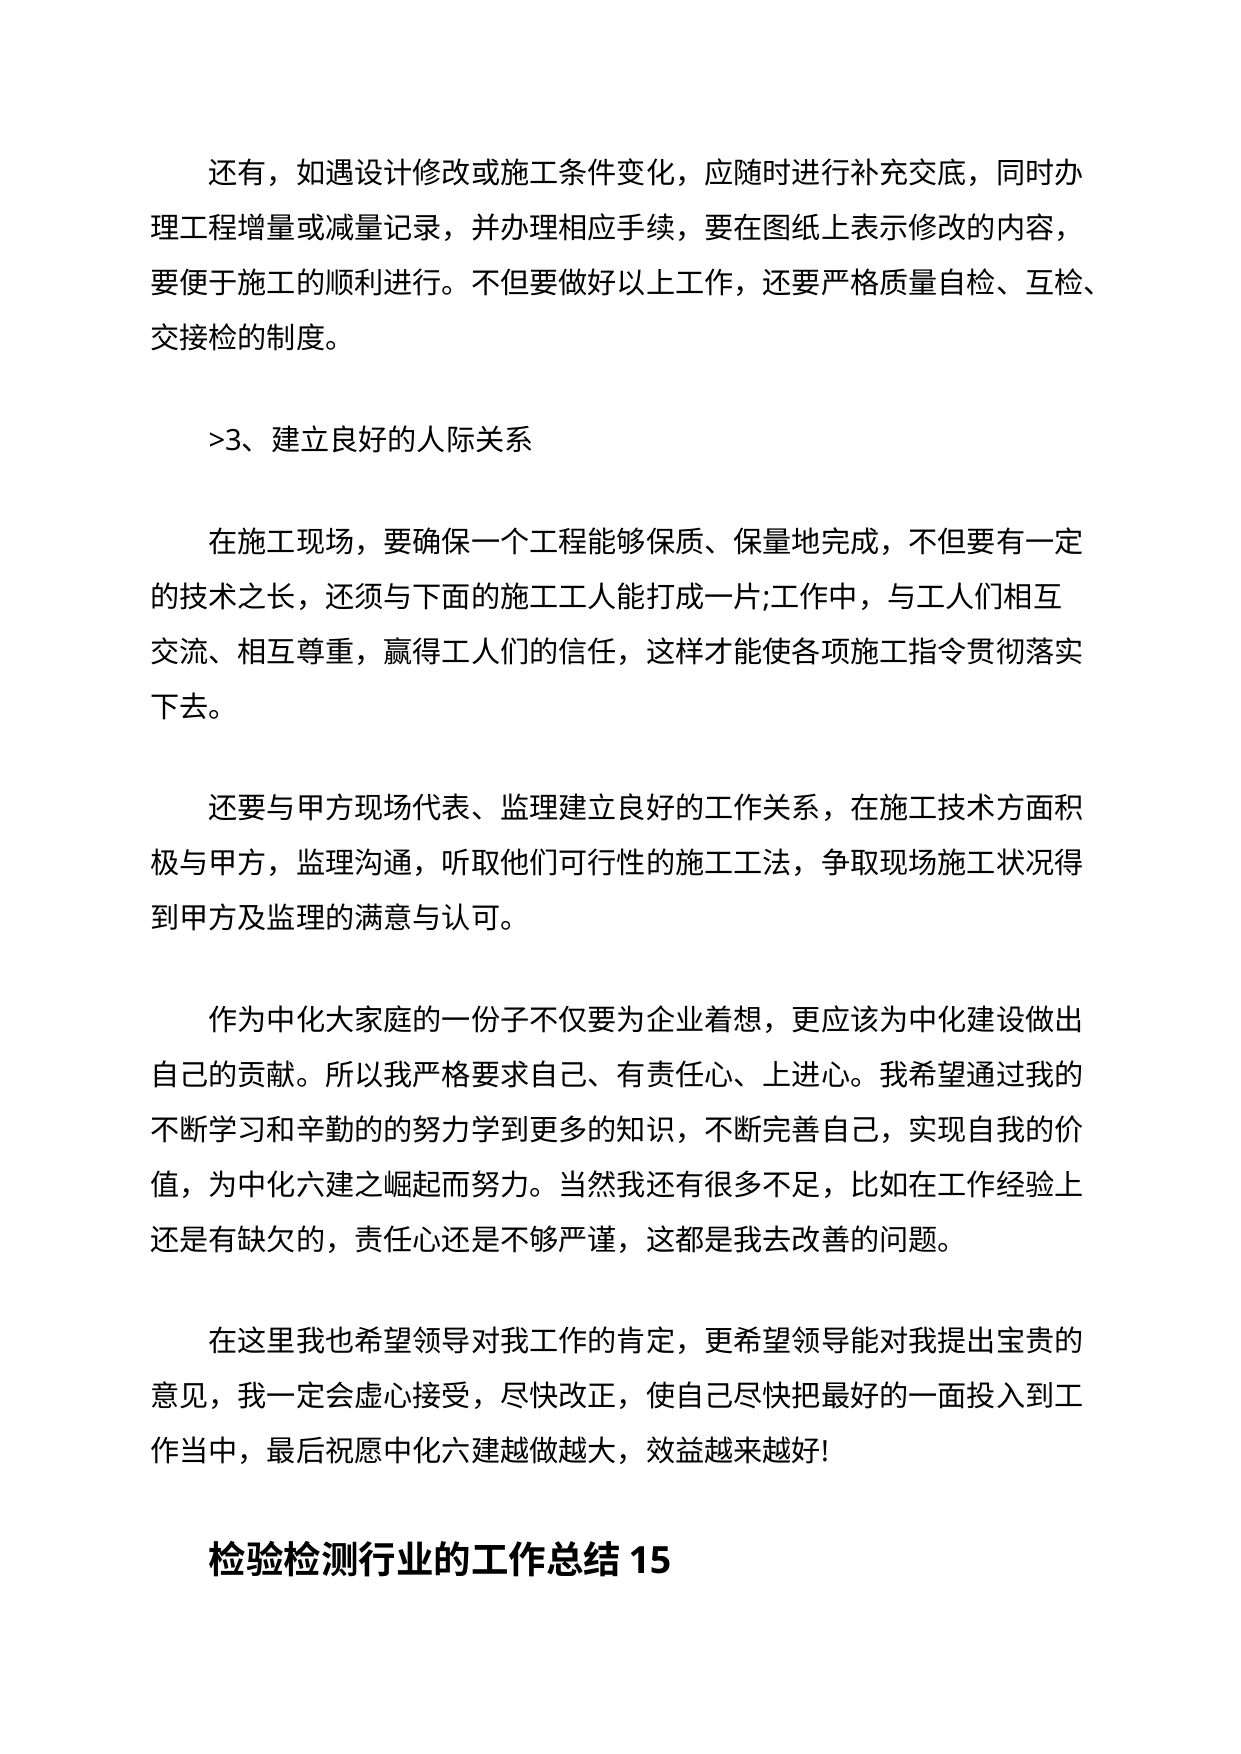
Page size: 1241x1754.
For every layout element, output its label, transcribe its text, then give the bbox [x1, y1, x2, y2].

text 还有，如遇设计修改或施工条件变化，应随时进行补充交底，同时办理工程增量或减量记录，并办理相应手续，要在图纸上表示修改的内容，要便于施工的顺利进行。不但要做好以上工作，还要严格质量自检、互检、交接检的制度。 [150, 150, 1090, 357]
text 还要与甲方现场代表、监理建立良好的工作关系，在施工技术方面积极与甲方，监理沟通，听取他们可行性的施工工法，争取现场施工状况得到甲方及监理的满意与认可。 [150, 785, 1090, 937]
text >3、建立良好的人际关系 [150, 416, 1090, 459]
text 在施工现场，要确保一个工程能够保质、保量地完成，不但要有一定的技术之长，还须与下面的施工工人能打成一片;工作中，与工人们相互交流、相互尊重，赢得工人们的信任，这样才能使各项施工指令贯彻落实下去。 [150, 518, 1090, 726]
text 作为中化大家庭的一份子不仅要为企业着想，更应该为中化建设做出自己的贡献。所以我严格要求自己、有责任心、上进心。我希望通过我的不断学习和辛勤的的努力学到更多的知识，不断完善自己，实现自我的价值，为中化六建之崛起而努力。当然我还有很多不足，比如在工作经验上还是有缺欠的，责任心还是不够严谨，这都是我去改善的问题。 [150, 997, 1090, 1258]
text 在这里我也希望领导对我工作的肯定，更希望领导能对我提出宝贵的意见，我一定会虚心接受，尽快改正，使自己尽快把最好的一面投入到工作当中，最后祝愿中化六建越做越大，效益越来越好! [150, 1318, 1090, 1470]
text 检验检测行业的工作总结15 [150, 1530, 1090, 1584]
